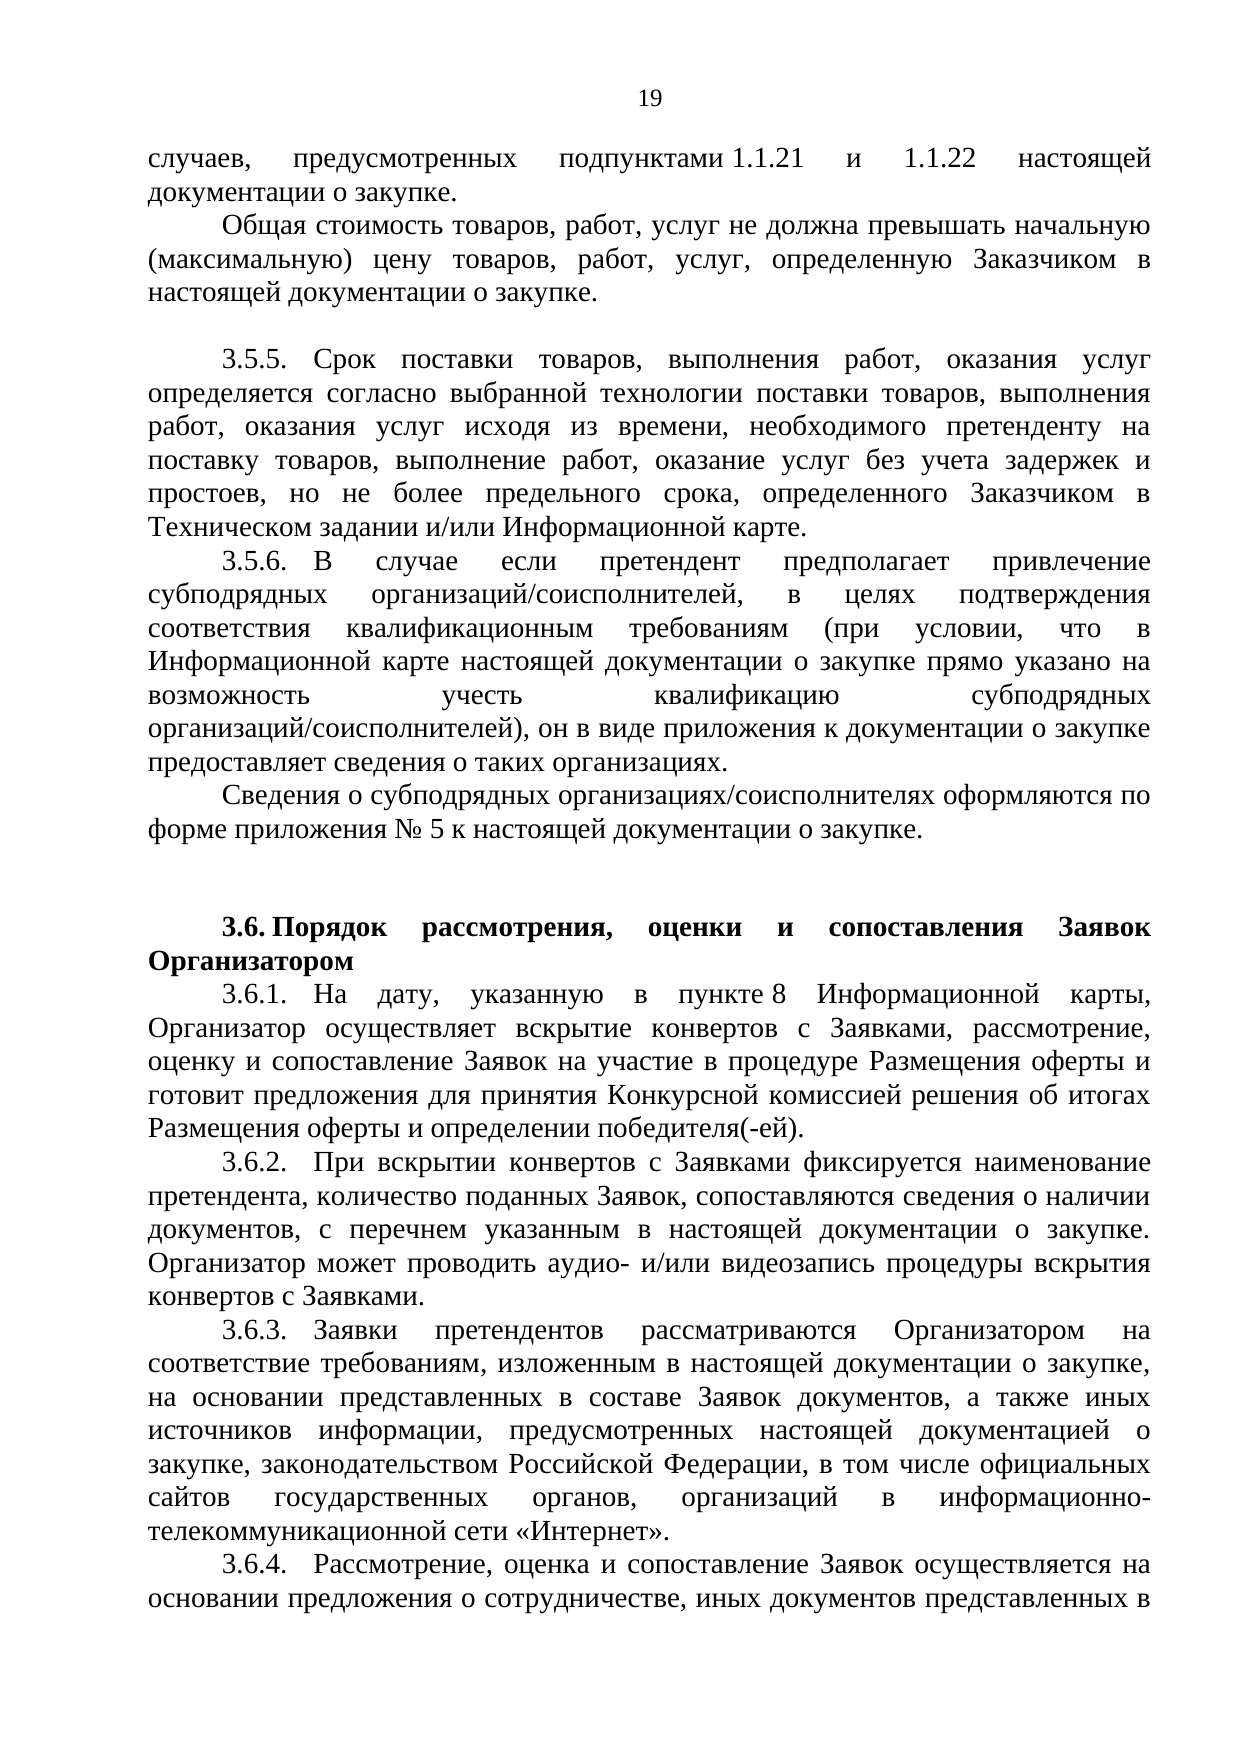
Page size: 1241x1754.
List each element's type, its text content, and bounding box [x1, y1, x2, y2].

list В случае если претендент предполагает привлечение субподрядных организаций/соисполнителей, в целях подтверждения соответствия квалификационным требованиям (при условии, что в Информационной карте настоящей документации о закупке прямо указано на возможность учесть квалификацию субподрядных организаций/соисполнителей), он в виде приложения к документации о закупке предоставляет сведения о таких организациях. [148, 543, 1152, 777]
list Заявки претендентов рассматриваются Организатором на соответствие требованиям, изложенным в настоящей документации о закупке, на основании представленных в составе Заявок документов, а также иных источников информации, предусмотренных настоящей документацией о закупке, законодательством Российской Федерации, в том числе официальных сайтов государственных органов, организаций в информационно-телекоммуникационной сети «Интернет». [148, 1312, 1152, 1547]
list Порядок рассмотрения, оценки и сопоставления Заявок Организатором [148, 909, 1152, 976]
list При вскрытии конвертов с Заявками фиксируется наименование претендента, количество поданных Заявок, сопоставляются сведения о наличии документов, с перечнем указанным в настоящей документации о закупке. Организатор может проводить аудио- и/или видеозапись процедуры вскрытия конвертов с Заявками. [148, 1144, 1152, 1312]
list Срок поставки товаров, выполнения работ, оказания услуг определяется согласно выбранной технологии поставки товаров, выполнения работ, оказания услуг исходя из времени, необходимого претенденту на поставку товаров, выполнение работ, оказание услуг без учета задержек и простоев, но не более предельного срока, определенного Заказчиком в Техническом задании и/или Информационной карте. [148, 341, 1152, 543]
list На дату, указанную в пункте 8 Информационной карты, Организатор осуществляет вскрытие конвертов с Заявками, рассмотрение, оценку и сопоставление Заявок на участие в процедуре Размещения оферты и готовит предложения для принятия Конкурсной комиссией решения об итогах Размещения оферты и определении победителя(-ей). [148, 976, 1152, 1144]
text Общая стоимость товаров, работ, услуг не должна превышать начальную (максимальную) цену товаров, работ, услуг, определенную Заказчиком в настоящей документации о закупке. [148, 207, 1152, 308]
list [148, 1547, 1152, 1614]
text Сведения о субподрядных организациях/соисполнителях оформляются по форме приложения № 5 к настоящей документации о закупке. [148, 777, 1152, 844]
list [148, 140, 1152, 207]
